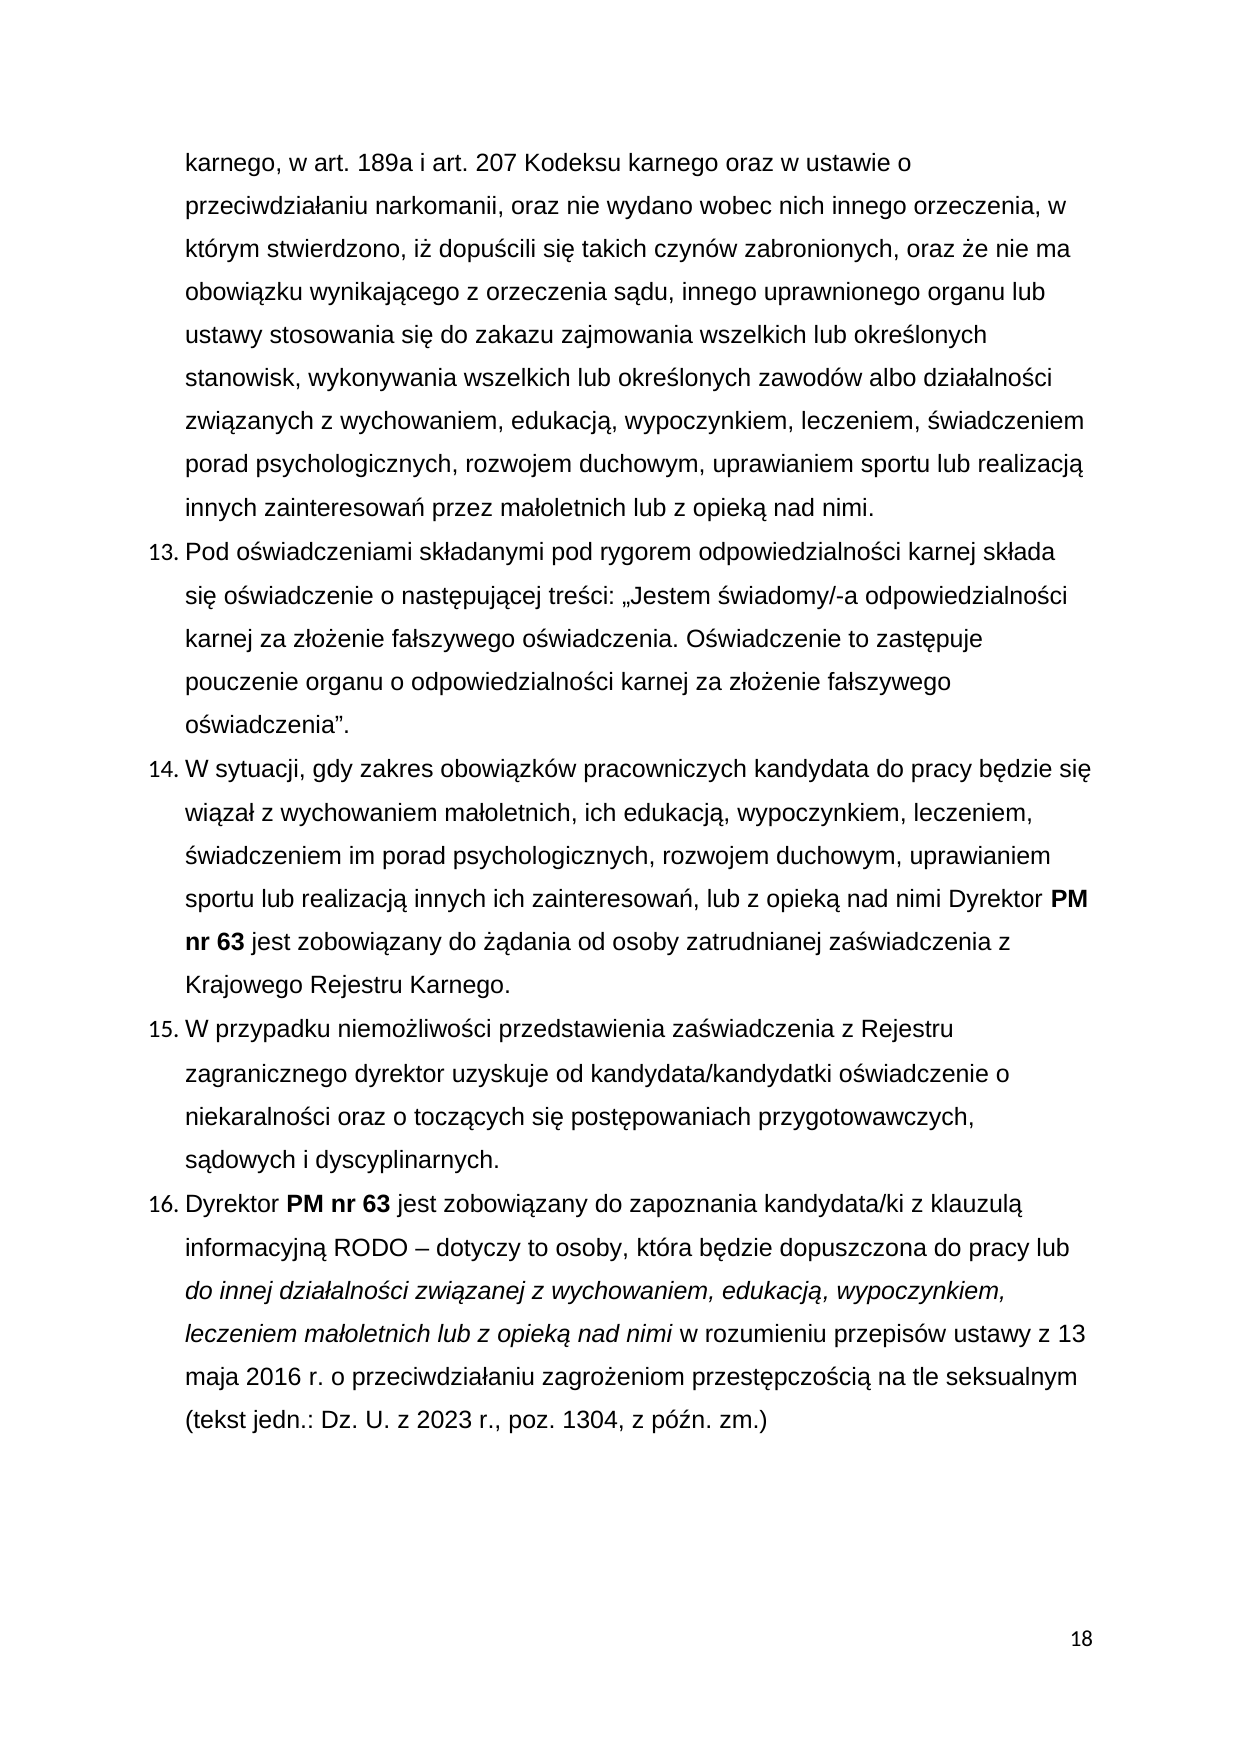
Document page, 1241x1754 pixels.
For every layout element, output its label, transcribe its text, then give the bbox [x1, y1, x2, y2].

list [148, 148, 1093, 521]
list Dyrektor PM nr 63 jest zobowiązany do zapoznania kandydata/ki z klauzulą informacyjną RODO – dotyczy to osoby, która będzie dopuszczona do pracy lub do innej działalności związanej z wychowaniem, edukacją, wypoczynkiem, leczeniem małoletnich lub z opieką nad nimi w rozumieniu przepisów ustawy z 13 maja 2016 r. o przeciwdziałaniu zagrożeniom przestępczością na tle seksualnym (tekst jedn.: Dz. U. z 2023 r., poz. 1304, z późn. zm.) [148, 1188, 1093, 1434]
list W przypadku niemożliwości przedstawienia zaświadczenia z Rejestru zagranicznego dyrektor uzyskuje od kandydata/kandydatki oświadczenie o niekaralności oraz o toczących się postępowaniach przygotowawczych, sądowych i dyscyplinarnych. [148, 1014, 1093, 1173]
list W sytuacji, gdy zakres obowiązków pracowniczych kandydata do pracy będzie się wiązał z wychowaniem małoletnich, ich edukacją, wypoczynkiem, leczeniem, świadczeniem im porad psychologicznych, rozwojem duchowym, uprawianiem sportu lub realizacją innych ich zainteresowań, lub z opieką nad nimi Dyrektor PM nr 63 jest zobowiązany do żądania od osoby zatrudnianej zaświadczenia z Krajowego Rejestru Karnego. [148, 753, 1093, 999]
list Pod oświadczeniami składanymi pod rygorem odpowiedzialności karnej składa się oświadczenie o następującej treści: „Jestem świadomy/-a odpowiedzialności karnej za złożenie fałszywego oświadczenia. Oświadczenie to zastępuje pouczenie organu o odpowiedzialności karnej za złożenie fałszywego oświadczenia”. [148, 536, 1093, 739]
